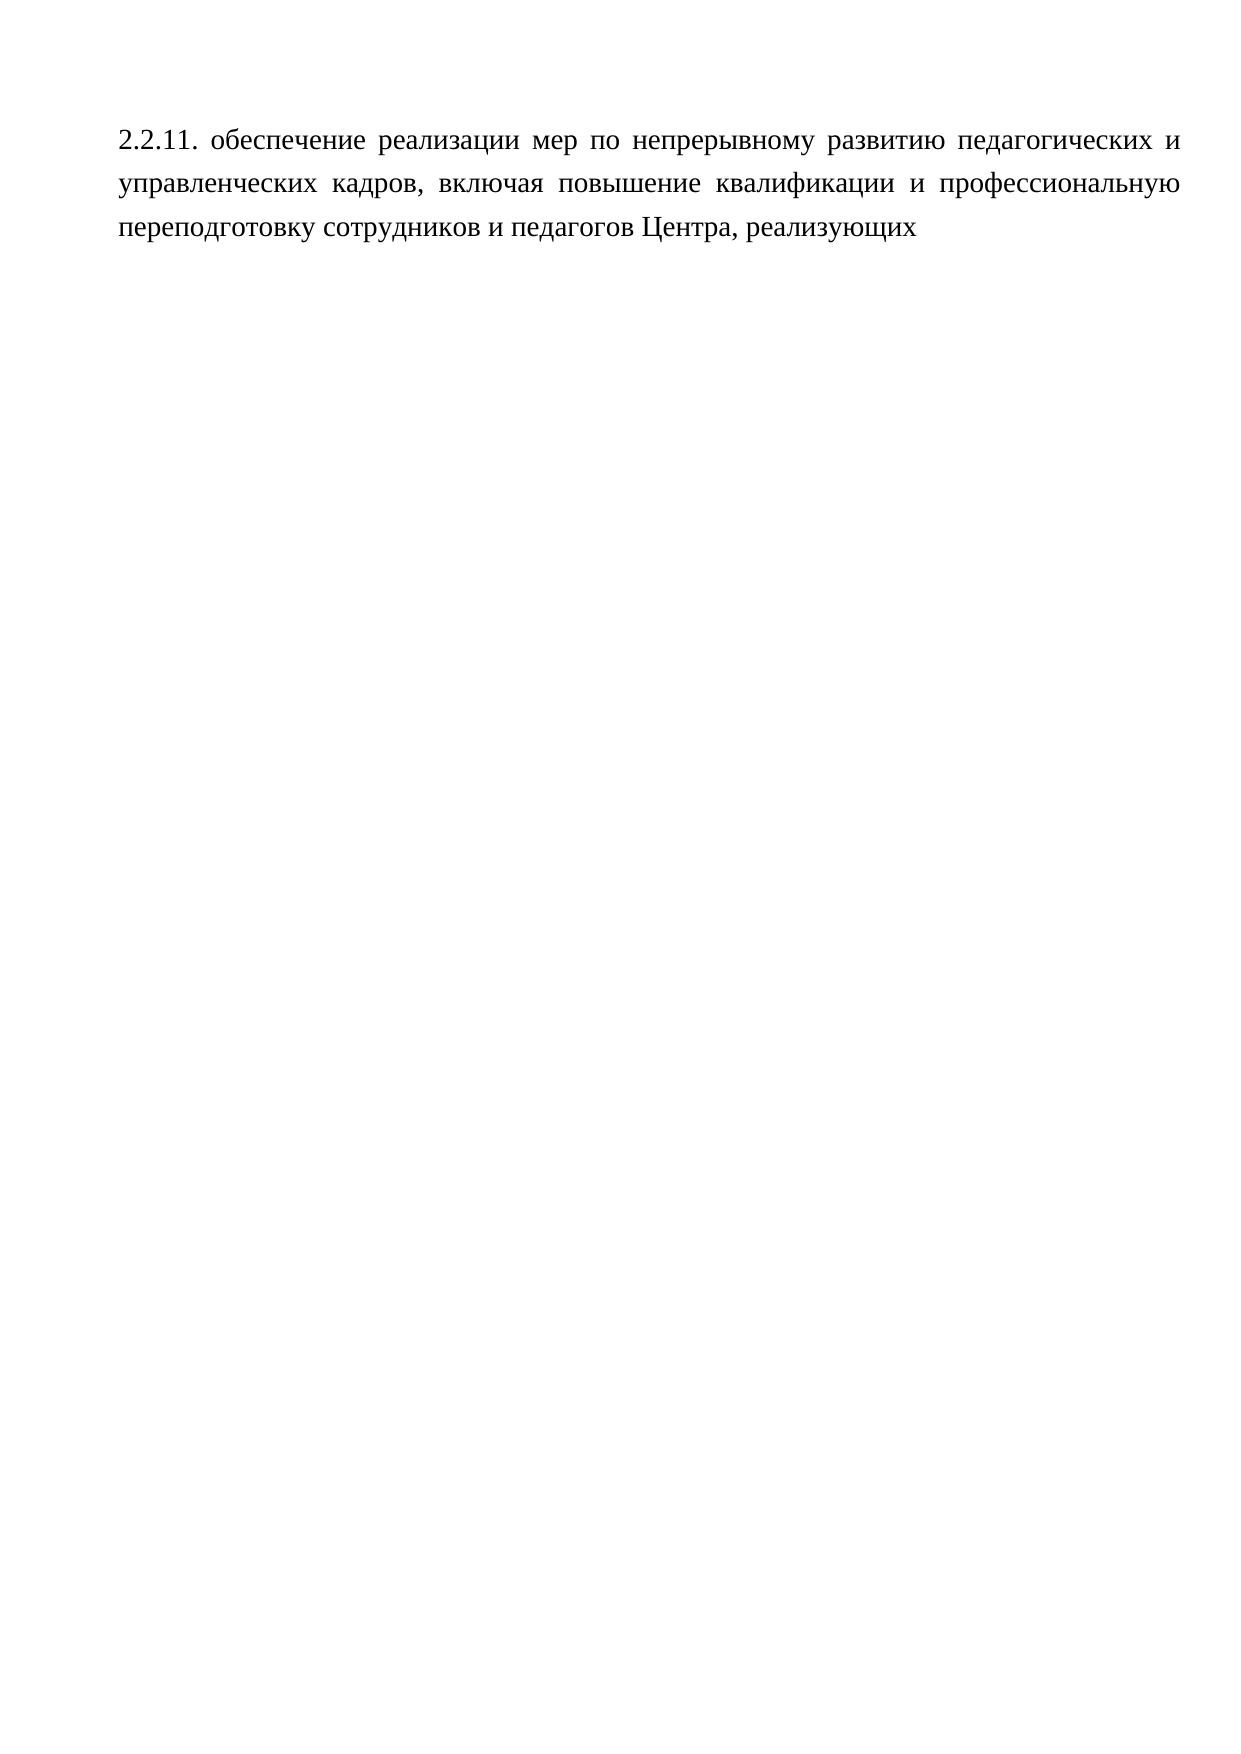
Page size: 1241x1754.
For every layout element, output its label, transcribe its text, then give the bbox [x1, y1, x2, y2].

text 2.2.11. обеспечение реализации мер по непрерывному развитию педагогических и управленческих кадров, включая повышение квалификации и профессиональную переподготовку сотрудников и педагогов Центра, реализующих [118, 122, 1181, 242]
